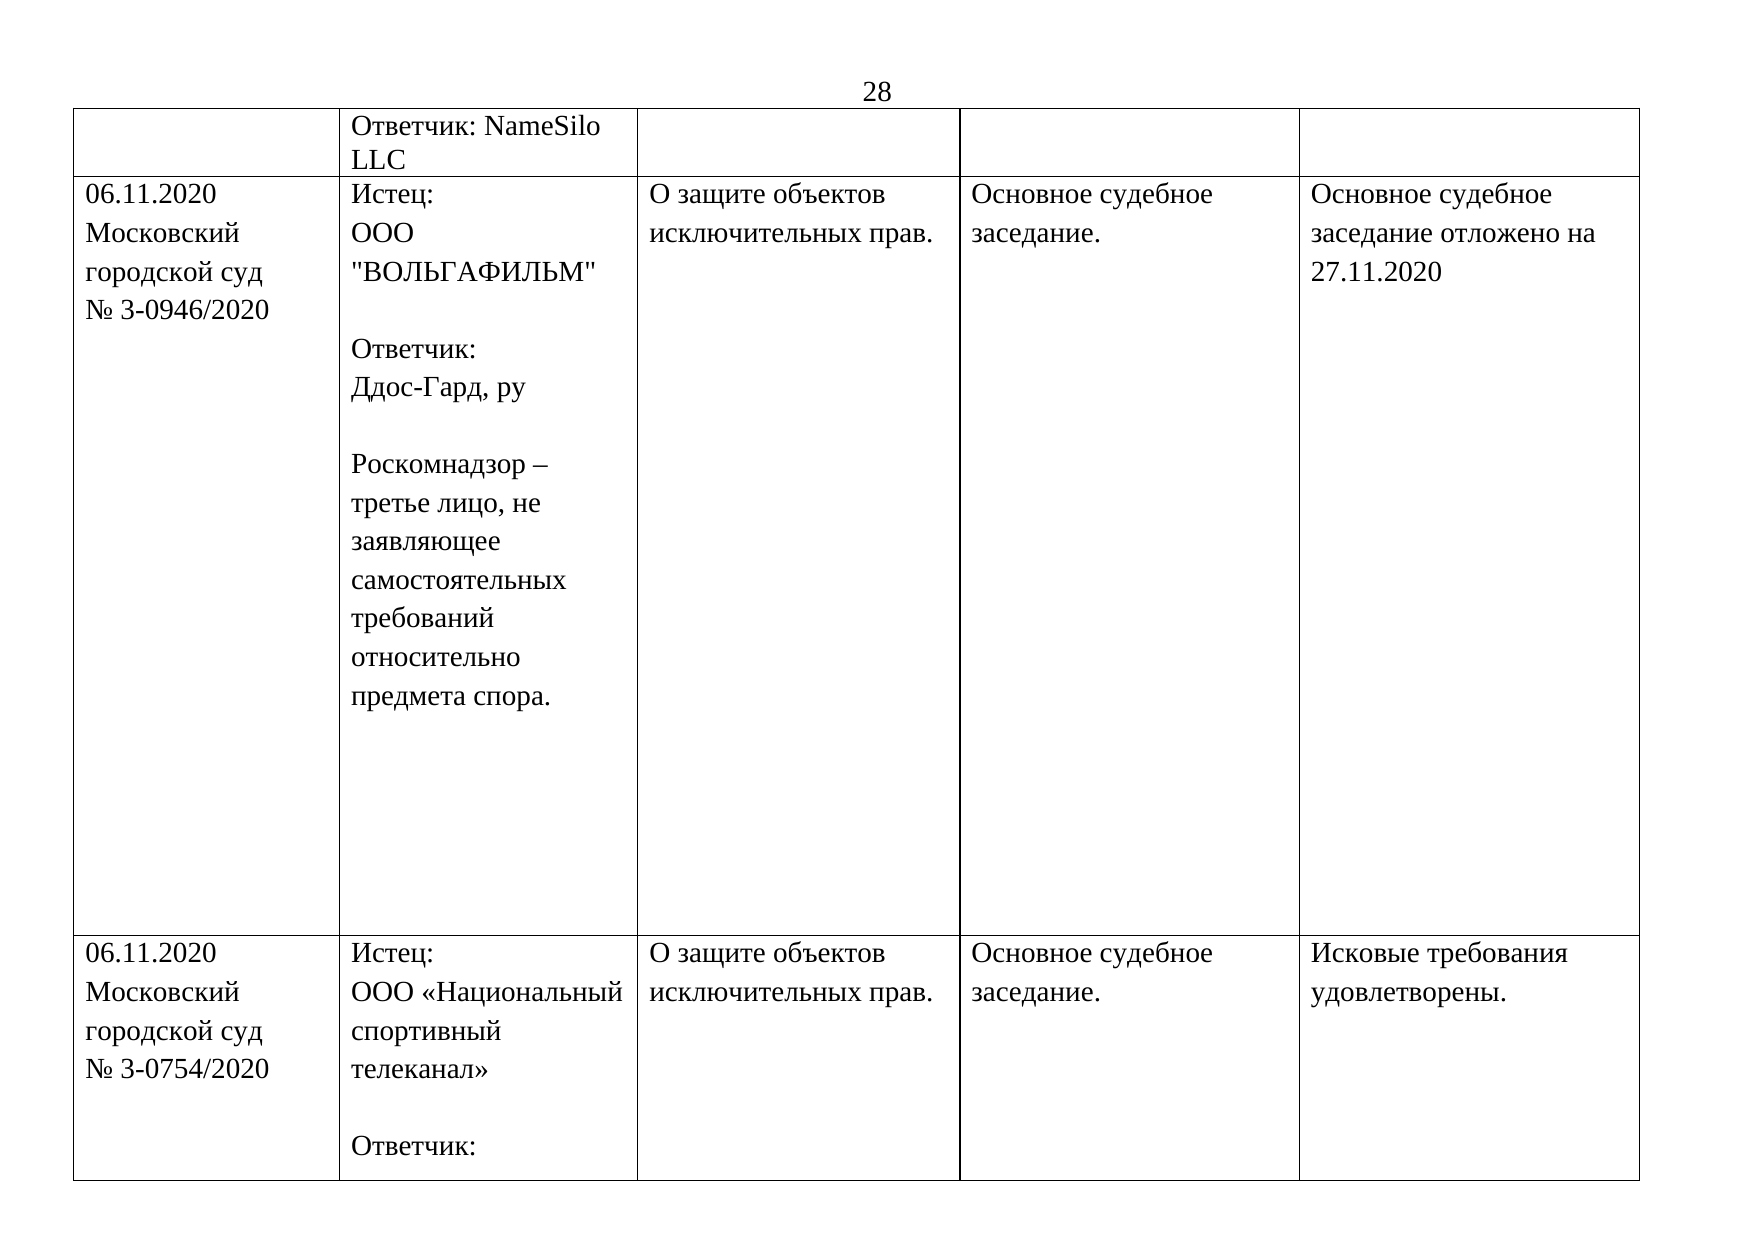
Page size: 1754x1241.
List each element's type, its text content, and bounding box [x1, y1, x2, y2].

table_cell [638, 936, 959, 1180]
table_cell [961, 109, 1299, 176]
table_cell Основное судебное заседание. [961, 177, 1299, 934]
table_cell 06.11.2020 Московский городской суд № 3-0946/2020 [74, 177, 339, 934]
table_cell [1300, 109, 1639, 176]
table_cell Истец: ООО "ВОЛЬГАФИЛЬМ" Ответчик: Ддос-Гард, ру Роскомнадзор – третье лицо, не заявляющее самостоятельных требований относительно предмета спора. [340, 177, 637, 934]
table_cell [74, 936, 339, 1180]
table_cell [340, 109, 637, 176]
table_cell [638, 109, 959, 176]
table_cell О защите объектов исключительных прав. [638, 177, 959, 934]
table_cell Основное судебное заседание отложено на 27.11.2020 [1300, 177, 1639, 934]
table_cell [1300, 936, 1639, 1180]
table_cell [340, 936, 637, 1180]
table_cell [961, 936, 1299, 1180]
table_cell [74, 109, 339, 176]
